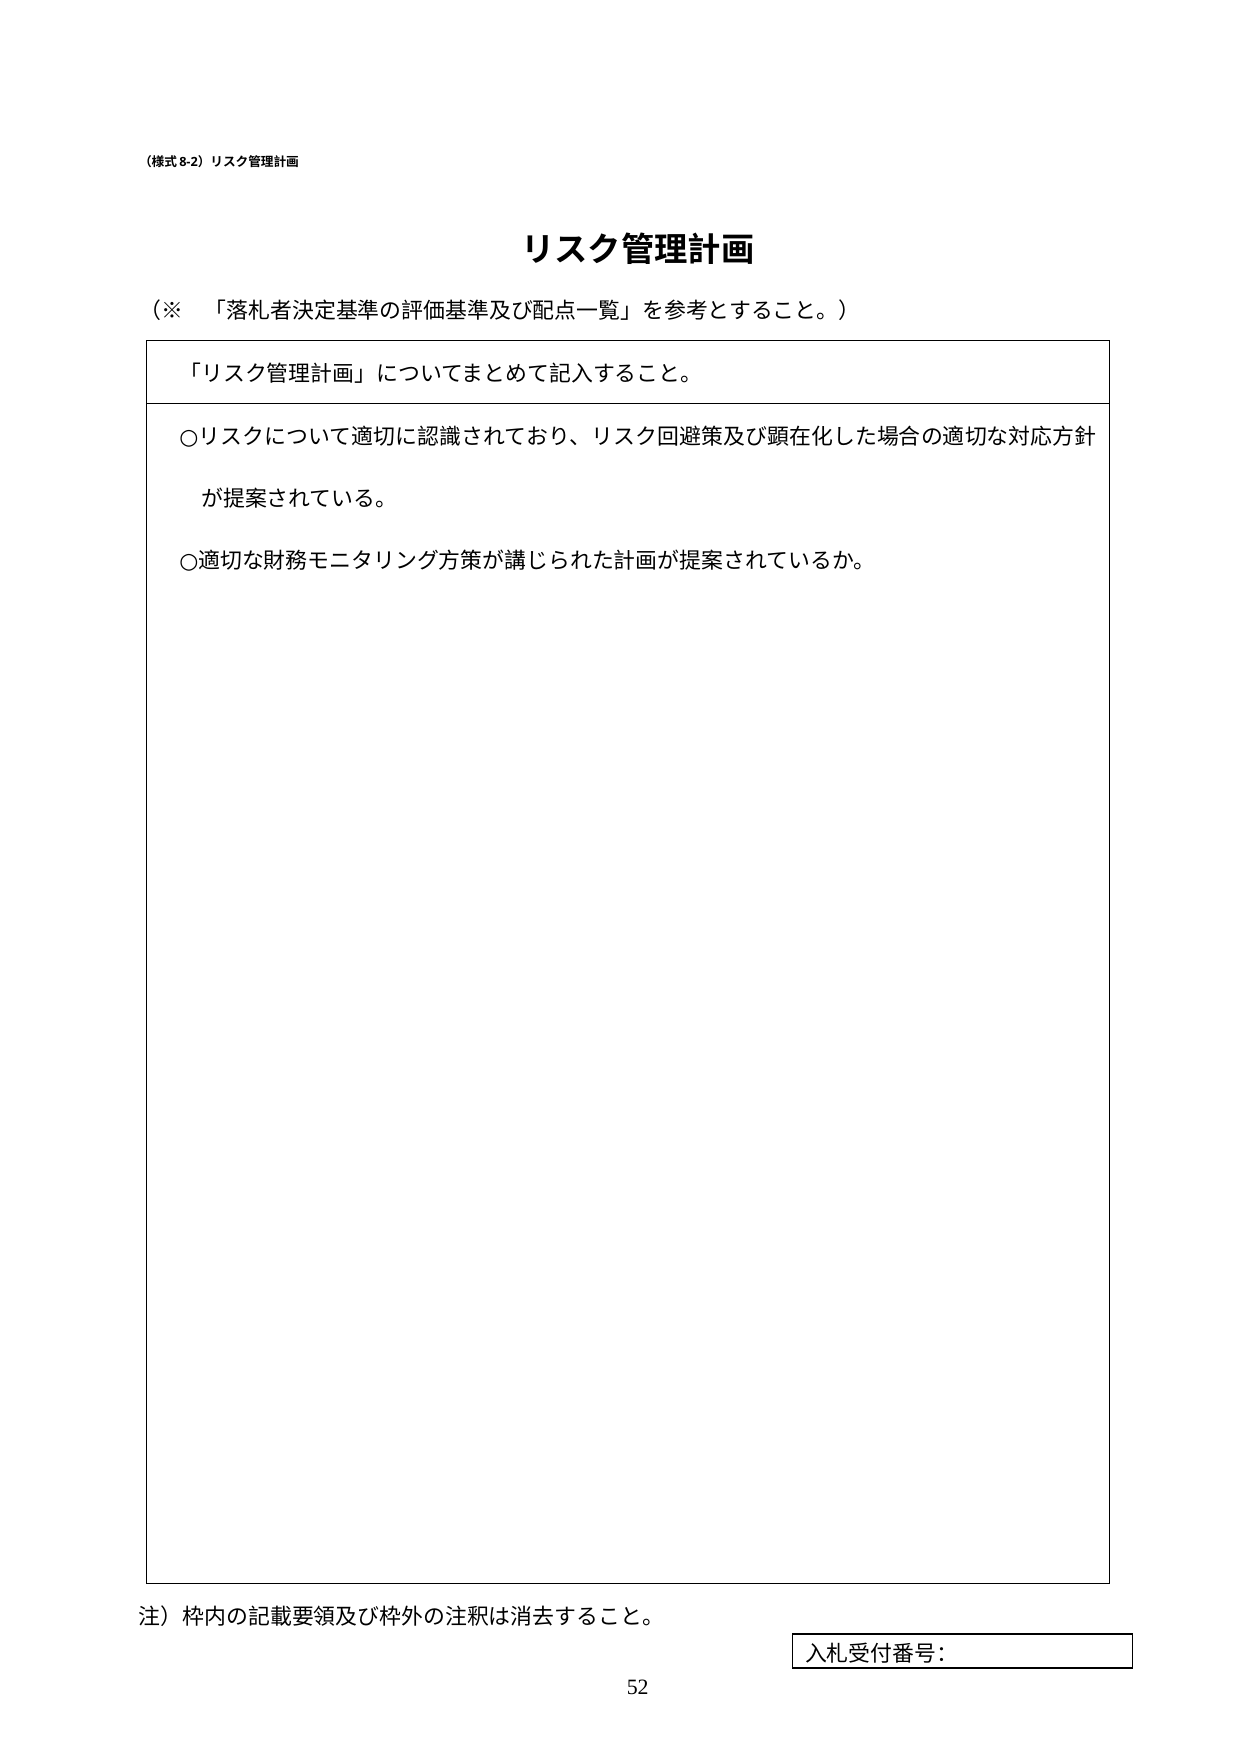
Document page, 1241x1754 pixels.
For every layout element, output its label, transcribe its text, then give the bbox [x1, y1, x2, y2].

table_cell ○リスクについて適切に認識されており、リスク回避策及び顕在化した場合の適切な対応方針が提案されている。 ○適切な財務モニタリング方策が講じられた計画が提案されているか。 [147, 404, 1109, 1583]
text （※ 「落札者決定基準の評価基準及び配点一覧」を参考とすること。） [139, 278, 1136, 340]
text リスク管理計画 [139, 216, 1136, 278]
text （様式8-2）リスク管理計画 [139, 123, 1136, 185]
table_header 「リスク管理計画」についてまとめて記入すること。 [147, 341, 1109, 403]
text 注）枠内の記載要領及び枠外の注釈は消去すること。 [139, 1584, 1136, 1646]
